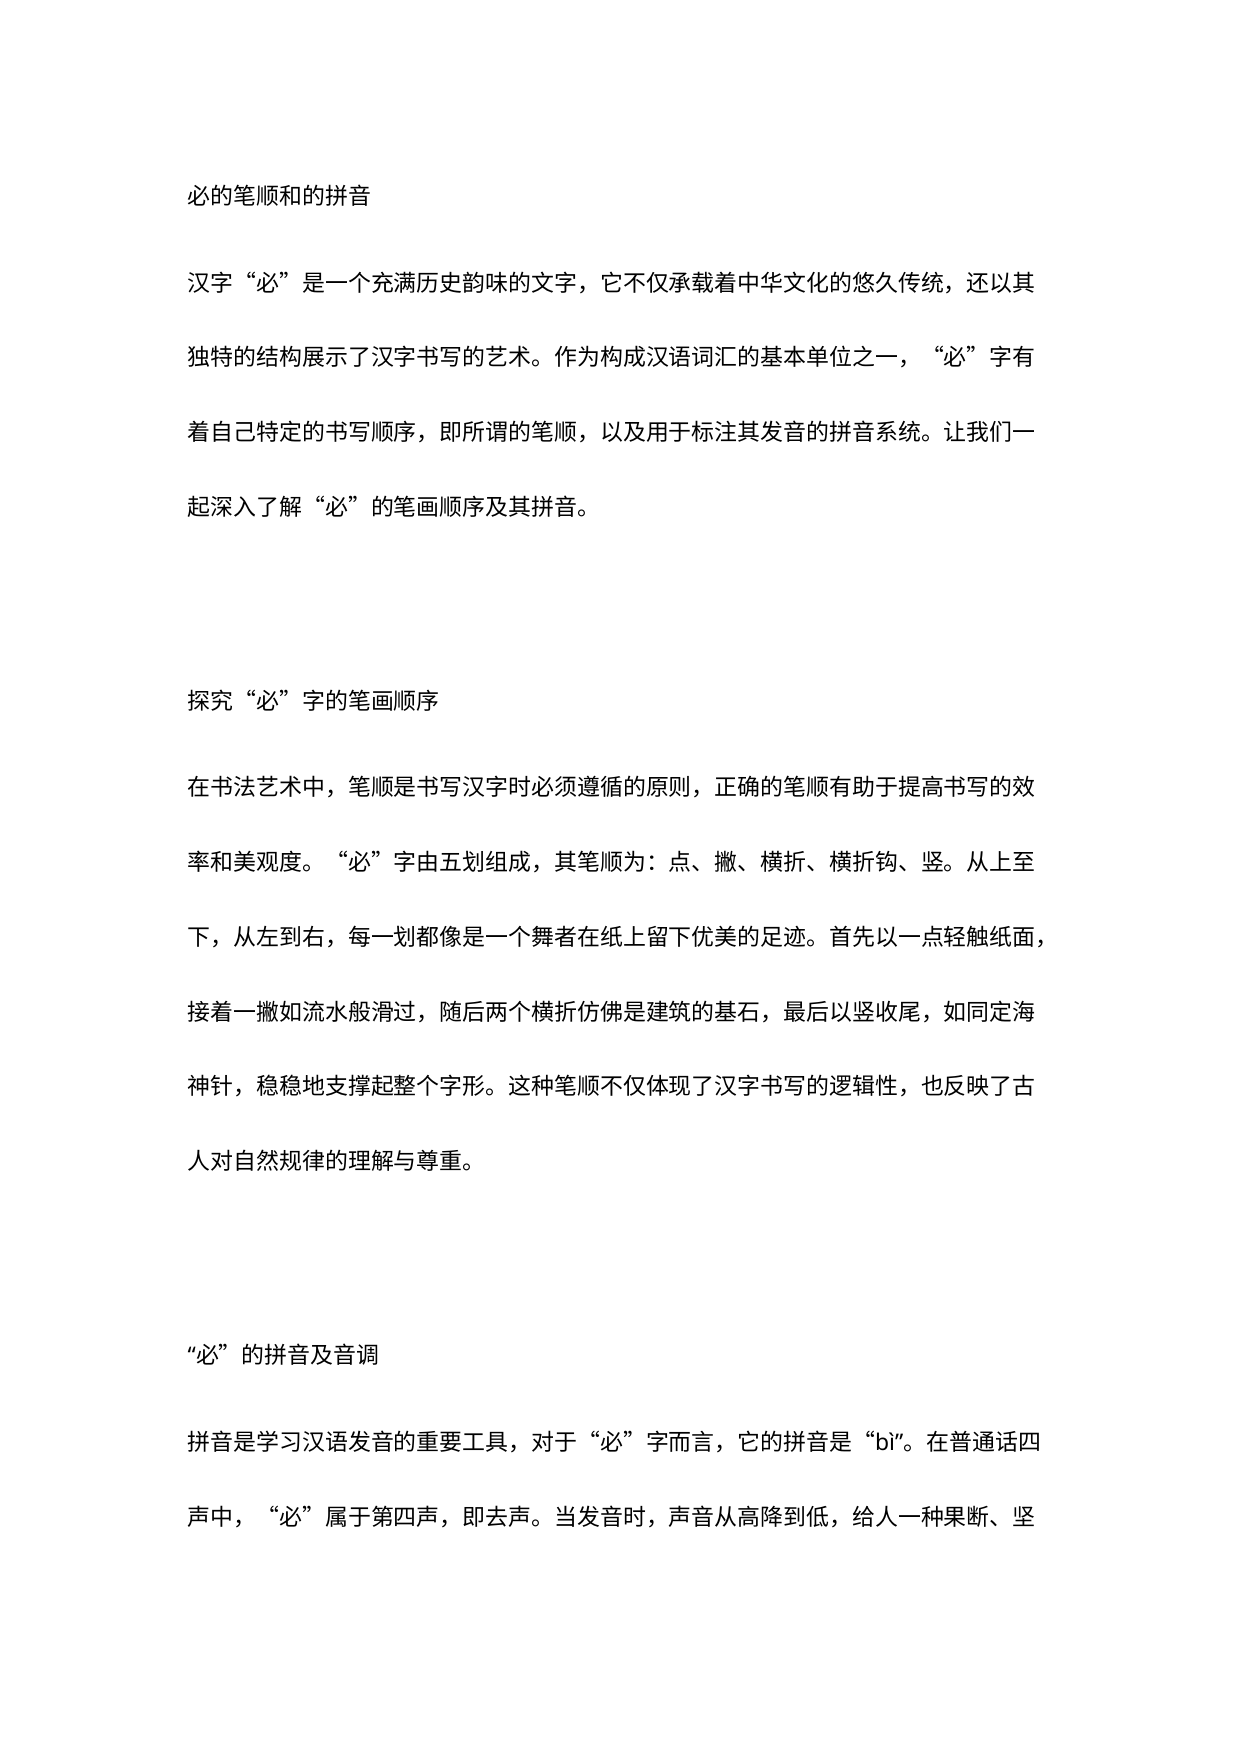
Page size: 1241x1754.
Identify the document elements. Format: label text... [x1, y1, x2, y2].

text 必的笔顺和的拼音 [187, 162, 1053, 227]
text 探究“必”字的笔画顺序 [187, 667, 1053, 732]
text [187, 1408, 1053, 1547]
text 在书法艺术中，笔顺是书写汉字时必须遵循的原则，正确的笔顺有助于提高书写的效率和美观度。“必”字由五划组成，其笔顺为：点、撇、横折、横折钩、竖。从上至下，从左到右，每一划都像是一个舞者在纸上留下优美的足迹。首先以一点轻触纸面，接着一撇如流水般滑过，随后两个横折仿佛是建筑的基石，最后以竖收尾，如同定海神针，稳稳地支撑起整个字形。这种笔顺不仅体现了汉字书写的逻辑性，也反映了古人对自然规律的理解与尊重。 [187, 753, 1053, 1192]
text “必”的拼音及音调 [187, 1321, 1053, 1386]
text 汉字“必”是一个充满历史韵味的文字，它不仅承载着中华文化的悠久传统，还以其独特的结构展示了汉字书写的艺术。作为构成汉语词汇的基本单位之一，“必”字有着自己特定的书写顺序，即所谓的笔顺，以及用于标注其发音的拼音系统。让我们一起深入了解“必”的笔画顺序及其拼音。 [187, 248, 1053, 538]
